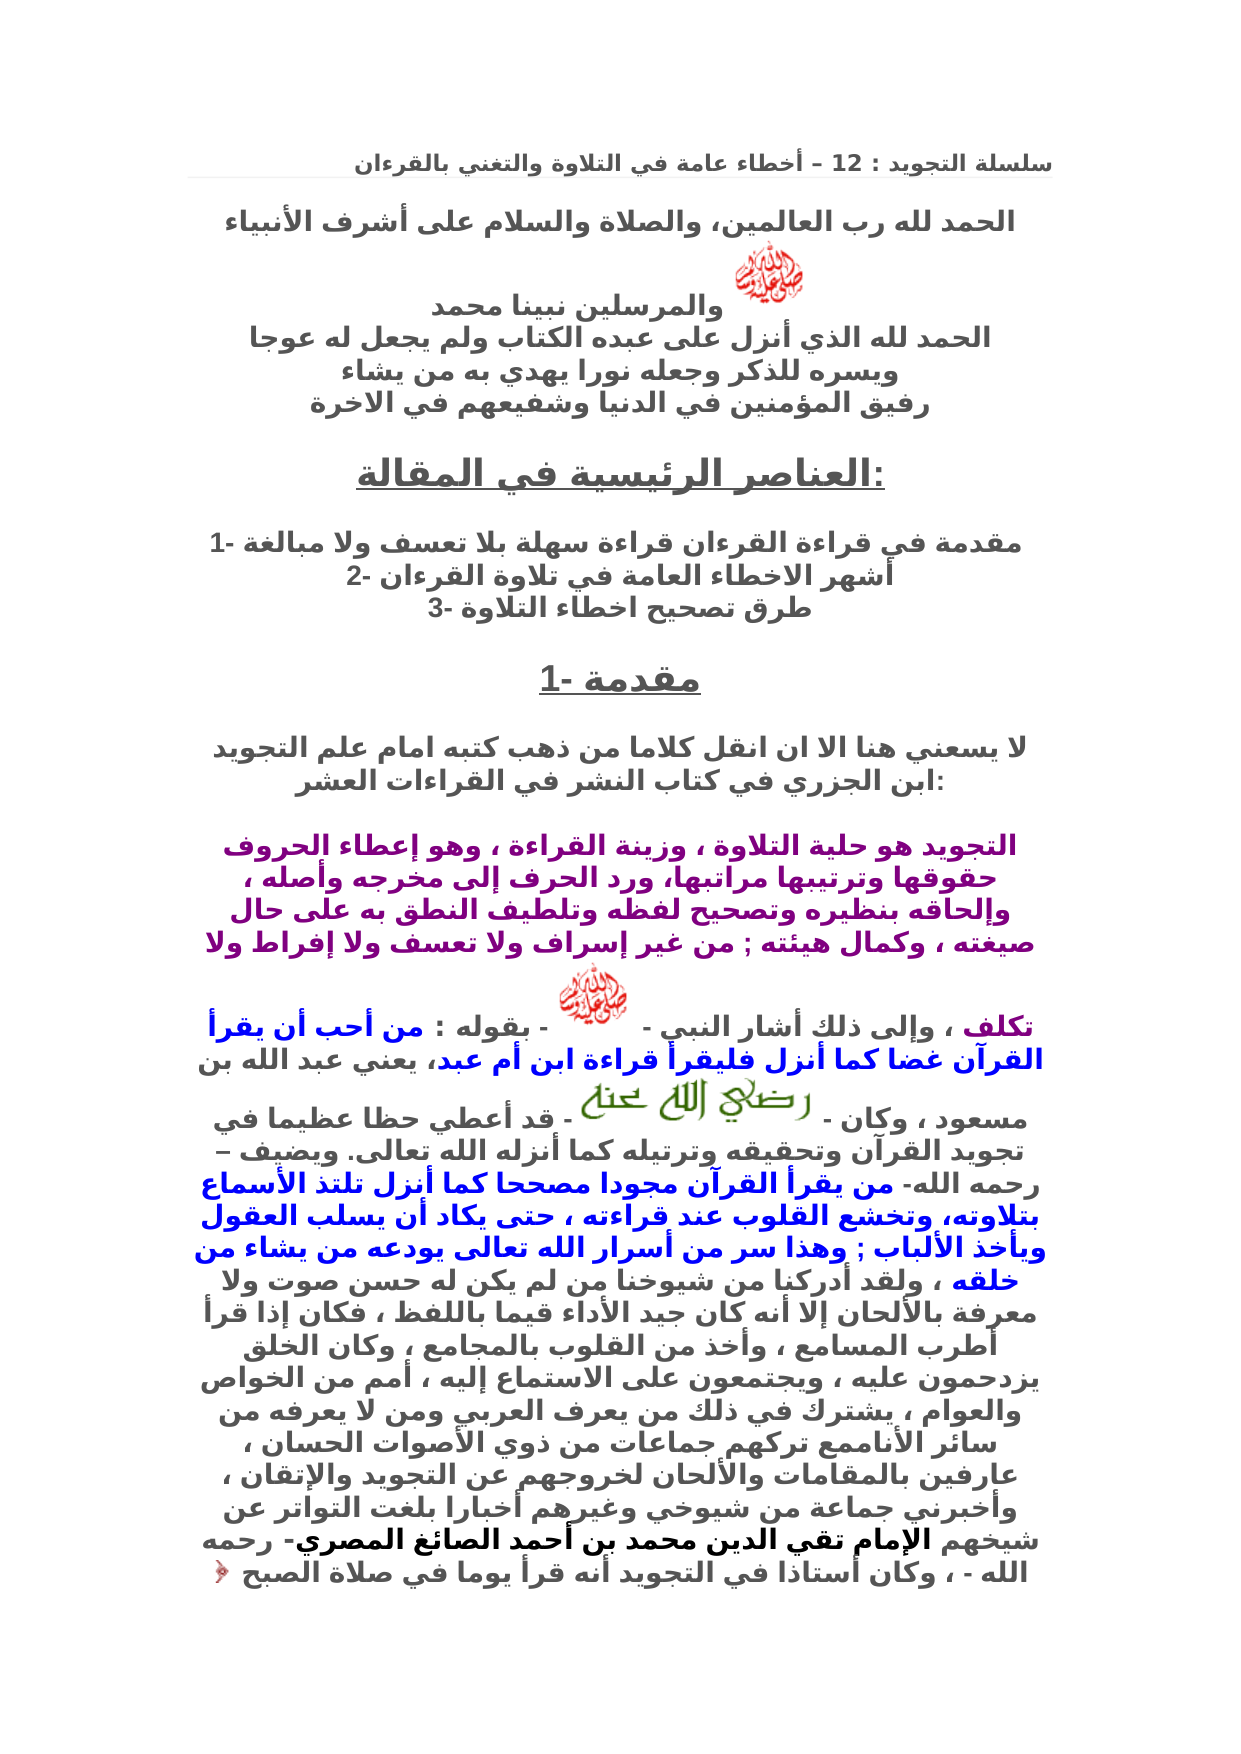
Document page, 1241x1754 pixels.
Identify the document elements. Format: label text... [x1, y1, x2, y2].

picture [732, 237, 810, 316]
picture [211, 1560, 234, 1583]
picture [556, 958, 634, 1037]
text ويسره للذكر وجعله نورا يهدي به من يشاء [187, 353, 1053, 386]
text رفيق المؤمنين في الدنيا وشفيعهم في الاخرة [187, 386, 1053, 418]
text الحمد لله الذي أنزل على عبده الكتاب ولم يجعل له عوجا [187, 321, 1053, 353]
picture [580, 1075, 815, 1129]
text سلسلة التجويد : 12 – أخطاء عامة في التلاوة والتغني بالقرءان [187, 150, 1053, 176]
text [187, 418, 1053, 1588]
text الحمد لله رب العالمين، والصلاة والسلام على أشرف الأنبياء والمرسلين نبينا محمد [187, 205, 1053, 321]
